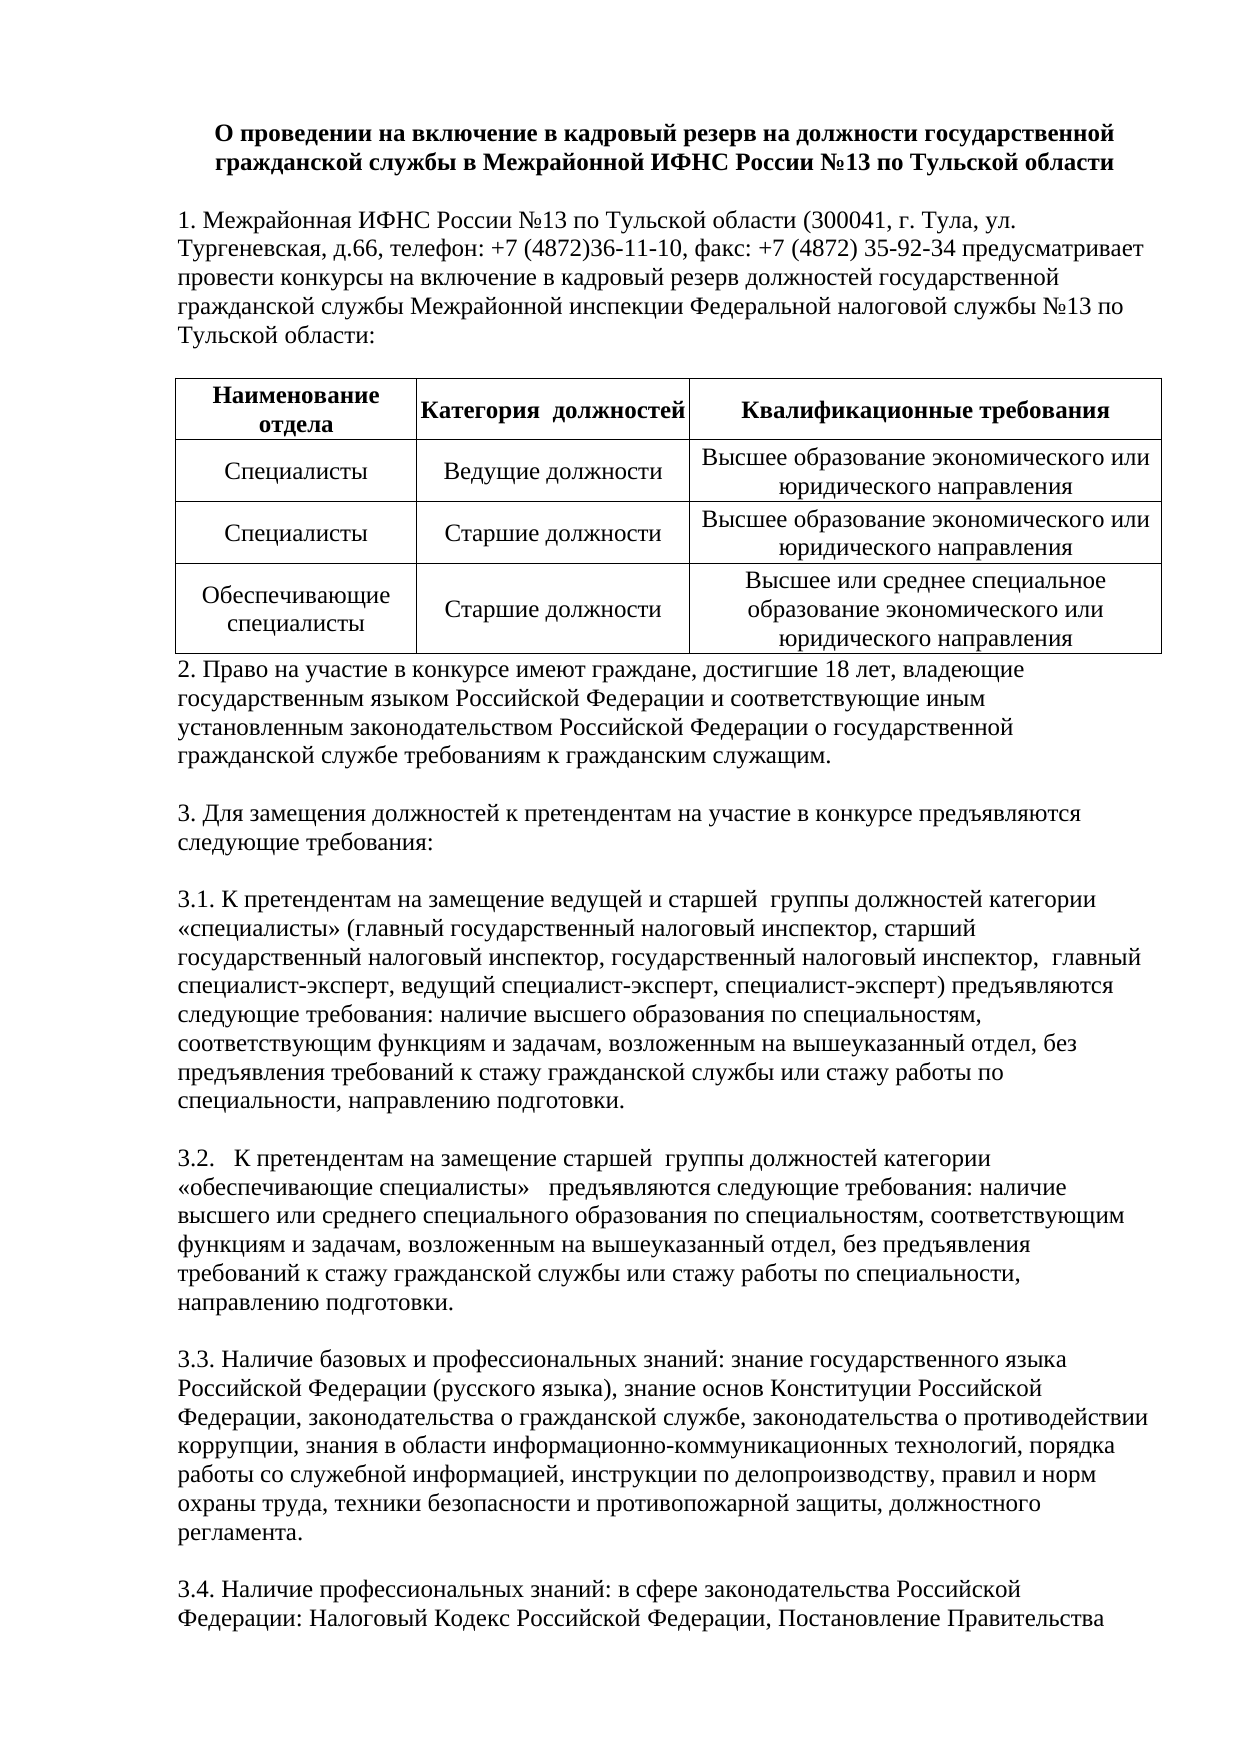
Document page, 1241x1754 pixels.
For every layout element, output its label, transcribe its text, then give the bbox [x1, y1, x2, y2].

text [177, 1574, 1152, 1632]
text 3.2. К претендентам на замещение старшей группы должностей категории «обеспечивающие специалисты» предъявляются следующие требования: наличие высшего или среднего специального образования по специальностям, соответствующим функциям и задачам, возложенным на вышеуказанный отдел, без предъявления требований к стажу гражданской службы или стажу работы по специальности, направлению подготовки. [177, 1143, 1152, 1315]
text 2. Право на участие в конкурсе имеют граждане, достигшие 18 лет, владеющие государственным языком Российской Федерации и соответствующие иным установленным законодательством Российской Федерации о государственной гражданской службе требованиям к гражданским служащим. [177, 654, 1152, 769]
text 3.3. Наличие базовых и профессиональных знаний: знание государственного языка Российской Федерации (русского языка), знание основ Конституции Российской Федерации, законодательства о гражданской службе, законодательства о противодействии коррупции, знания в области информационно-коммуникационных технологий, порядка работы со служебной информацией, инструкции по делопроизводству, правил и норм охраны труда, техники безопасности и противопожарной защиты, должностного регламента. [177, 1344, 1152, 1545]
table_cell Специалисты [176, 502, 416, 563]
table_cell Обеспечивающие специалисты [176, 564, 416, 653]
text 3.1. К претендентам на замещение ведущей и старшей группы должностей категории «специалисты» (главный государственный налоговый инспектор, старший государственный налоговый инспектор, государственный налоговый инспектор, главный специалист-эксперт, ведущий специалист-эксперт, специалист-эксперт) предъявляются следующие требования: наличие высшего образования по специальностям, соответствующим функциям и задачам, возложенным на вышеуказанный отдел, без предъявления требований к стажу гражданской службы или стажу работы по специальности, направлению подготовки. [177, 884, 1152, 1114]
text О проведении на включение в кадровый резерв на должности государственной гражданской службы в Межрайонной ИФНС России №13 по Тульской области [177, 118, 1152, 176]
table_cell Старшие должности [417, 564, 689, 653]
table_cell Ведущие должности [417, 440, 689, 501]
table_header Категория должностей [417, 379, 689, 439]
table_cell Высшее образование экономического или юридического направления [690, 440, 1161, 501]
table_cell Старшие должности [417, 502, 689, 563]
table_header Наименование отдела [176, 379, 416, 439]
table_cell Высшее образование экономического или юридического направления [690, 502, 1161, 563]
table_cell Специалисты [176, 440, 416, 501]
text 1. Межрайонная ИФНС России №13 по Тульской области (300041, г. Тула, ул. Тургеневская, д.66, телефон: +7 (4872)36-11-10, факс: +7 (4872) 35-92-34 предусматривает провести конкурсы на включение в кадровый резерв должностей государственной гражданской службы Межрайонной инспекции Федеральной налоговой службы №13 по Тульской области: [177, 205, 1152, 348]
text 3. Для замещения должностей к претендентам на участие в конкурсе предъявляются следующие требования: [177, 798, 1152, 855]
table_cell Высшее или среднее специальное образование экономического или юридического направления [690, 564, 1161, 653]
table_header Квалификационные требования [690, 379, 1161, 439]
